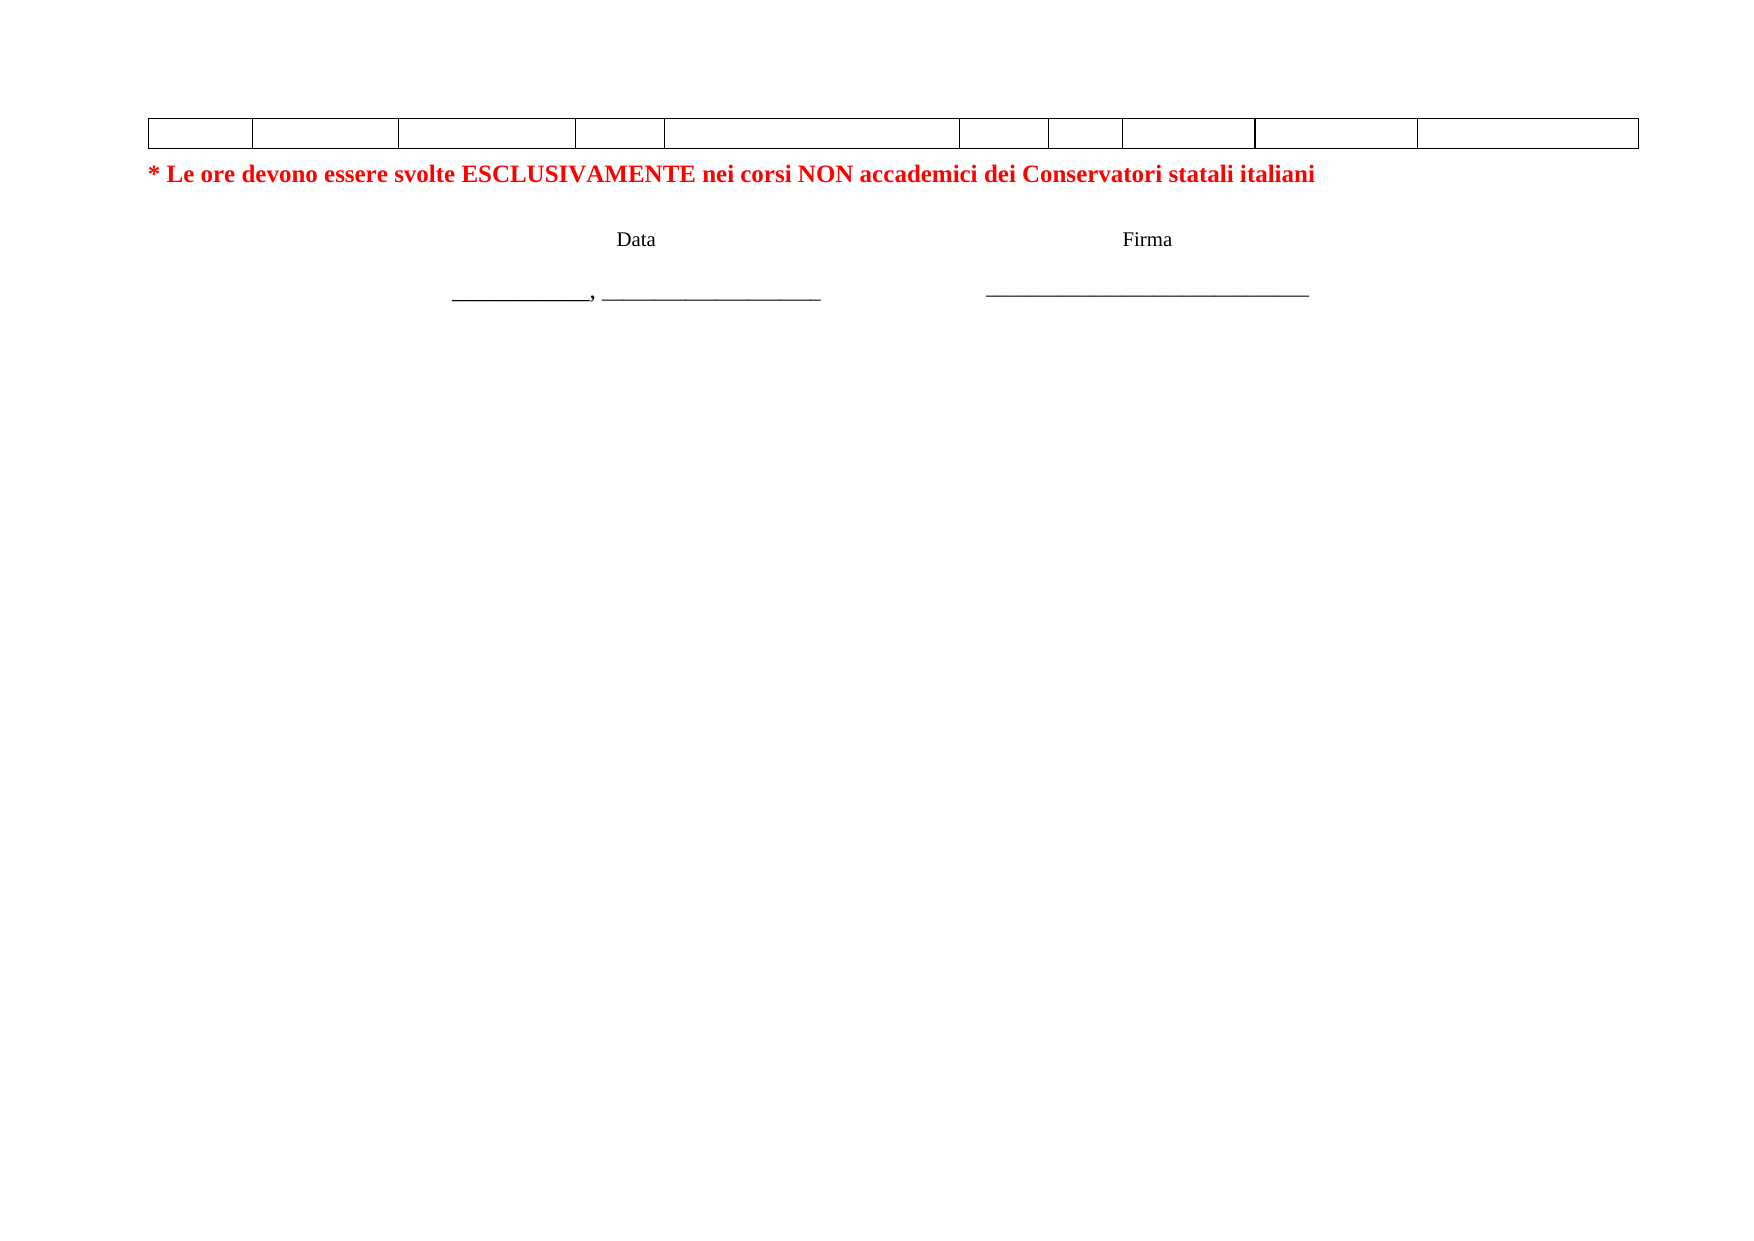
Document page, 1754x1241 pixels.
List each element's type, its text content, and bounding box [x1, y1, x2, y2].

table_header Firma _______________________________ [892, 227, 1403, 351]
table_cell [665, 119, 959, 148]
table_cell [576, 119, 664, 148]
table_cell [1123, 119, 1254, 148]
table_cell [149, 119, 252, 148]
table_cell [1418, 119, 1638, 148]
table_cell [1049, 119, 1122, 148]
table_cell [253, 119, 398, 148]
table_header Data ___________, _____________________ [381, 227, 892, 351]
text * Le ore devono essere svolte ESCLUSIVAMENTE nei corsi NON accademici dei Conservatori statali italiani [148, 159, 1636, 188]
table_cell [1256, 119, 1417, 148]
table_cell [960, 119, 1048, 148]
table_cell [399, 119, 575, 148]
